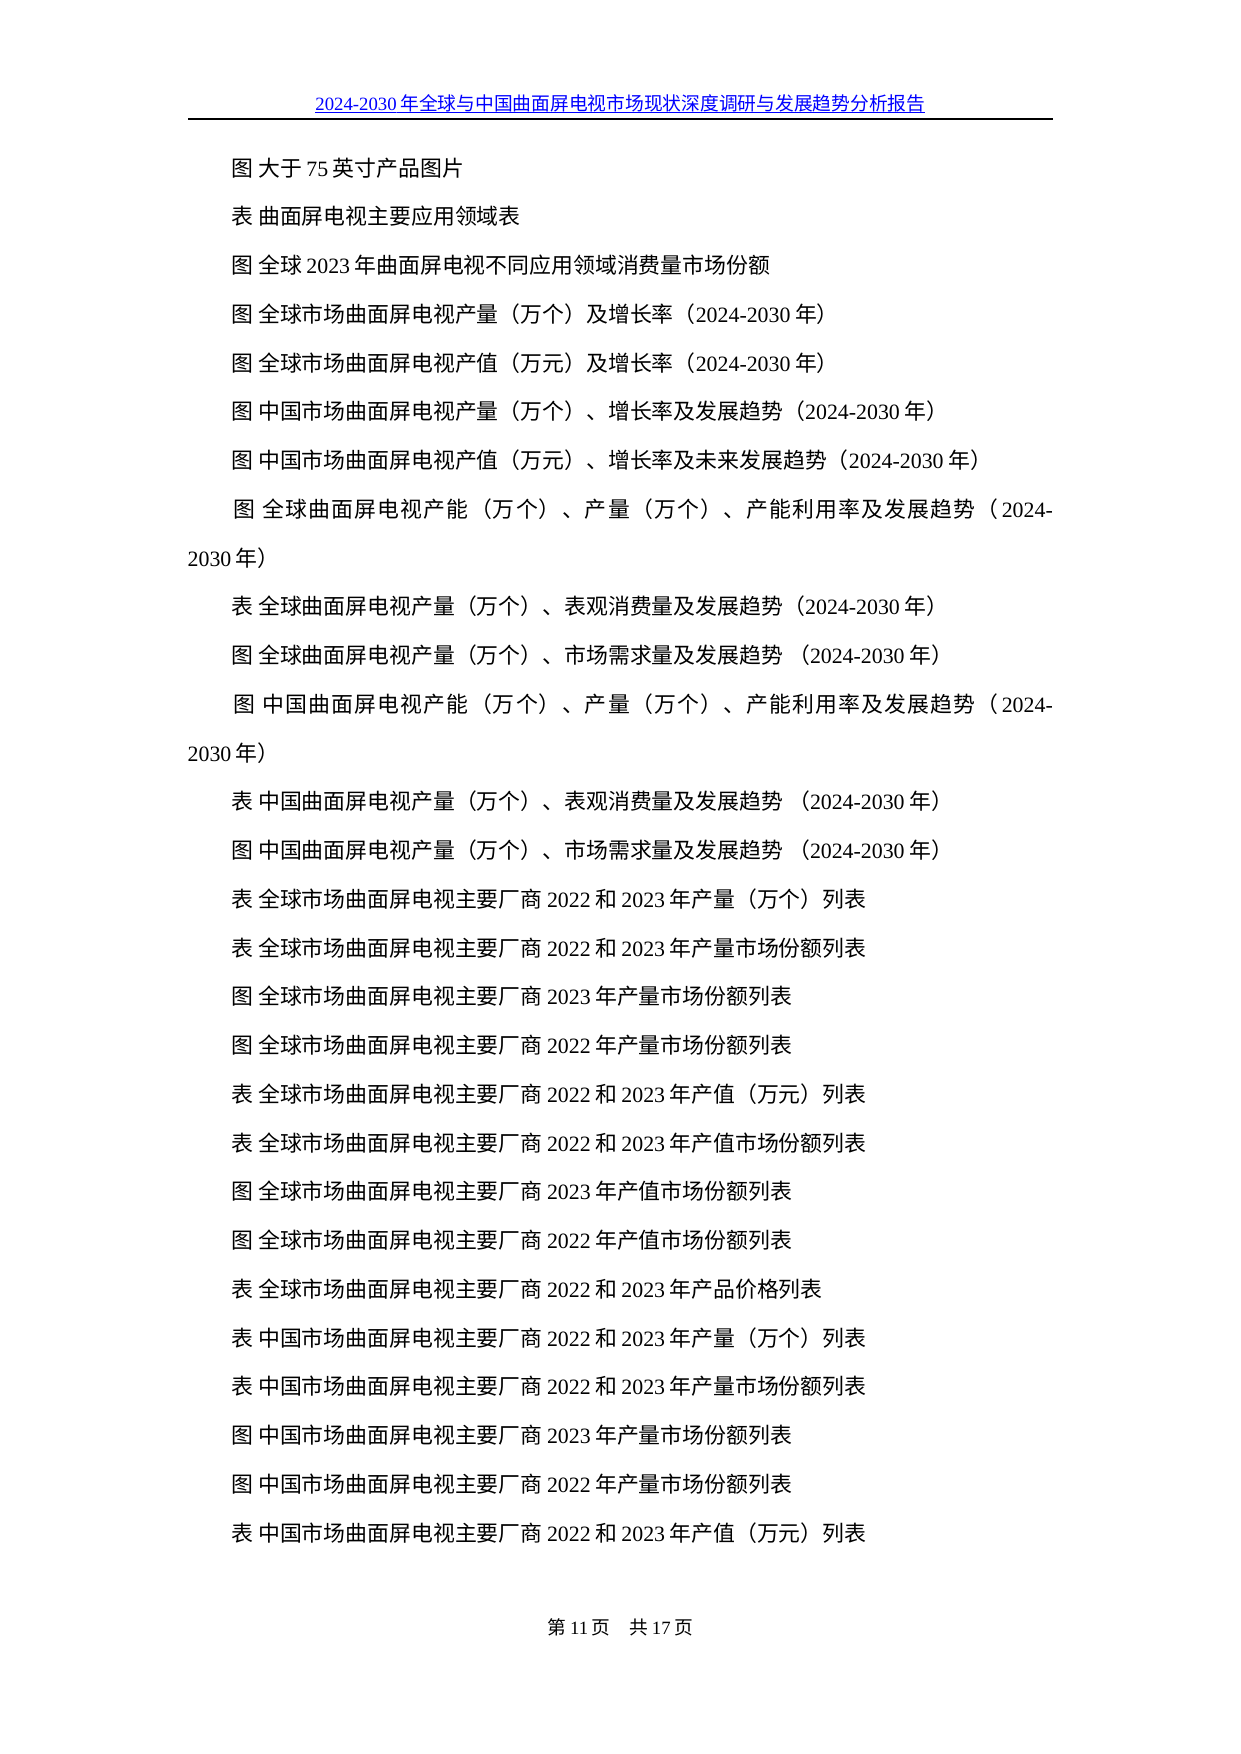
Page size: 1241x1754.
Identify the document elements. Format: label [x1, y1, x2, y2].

text [187, 150, 1053, 1548]
